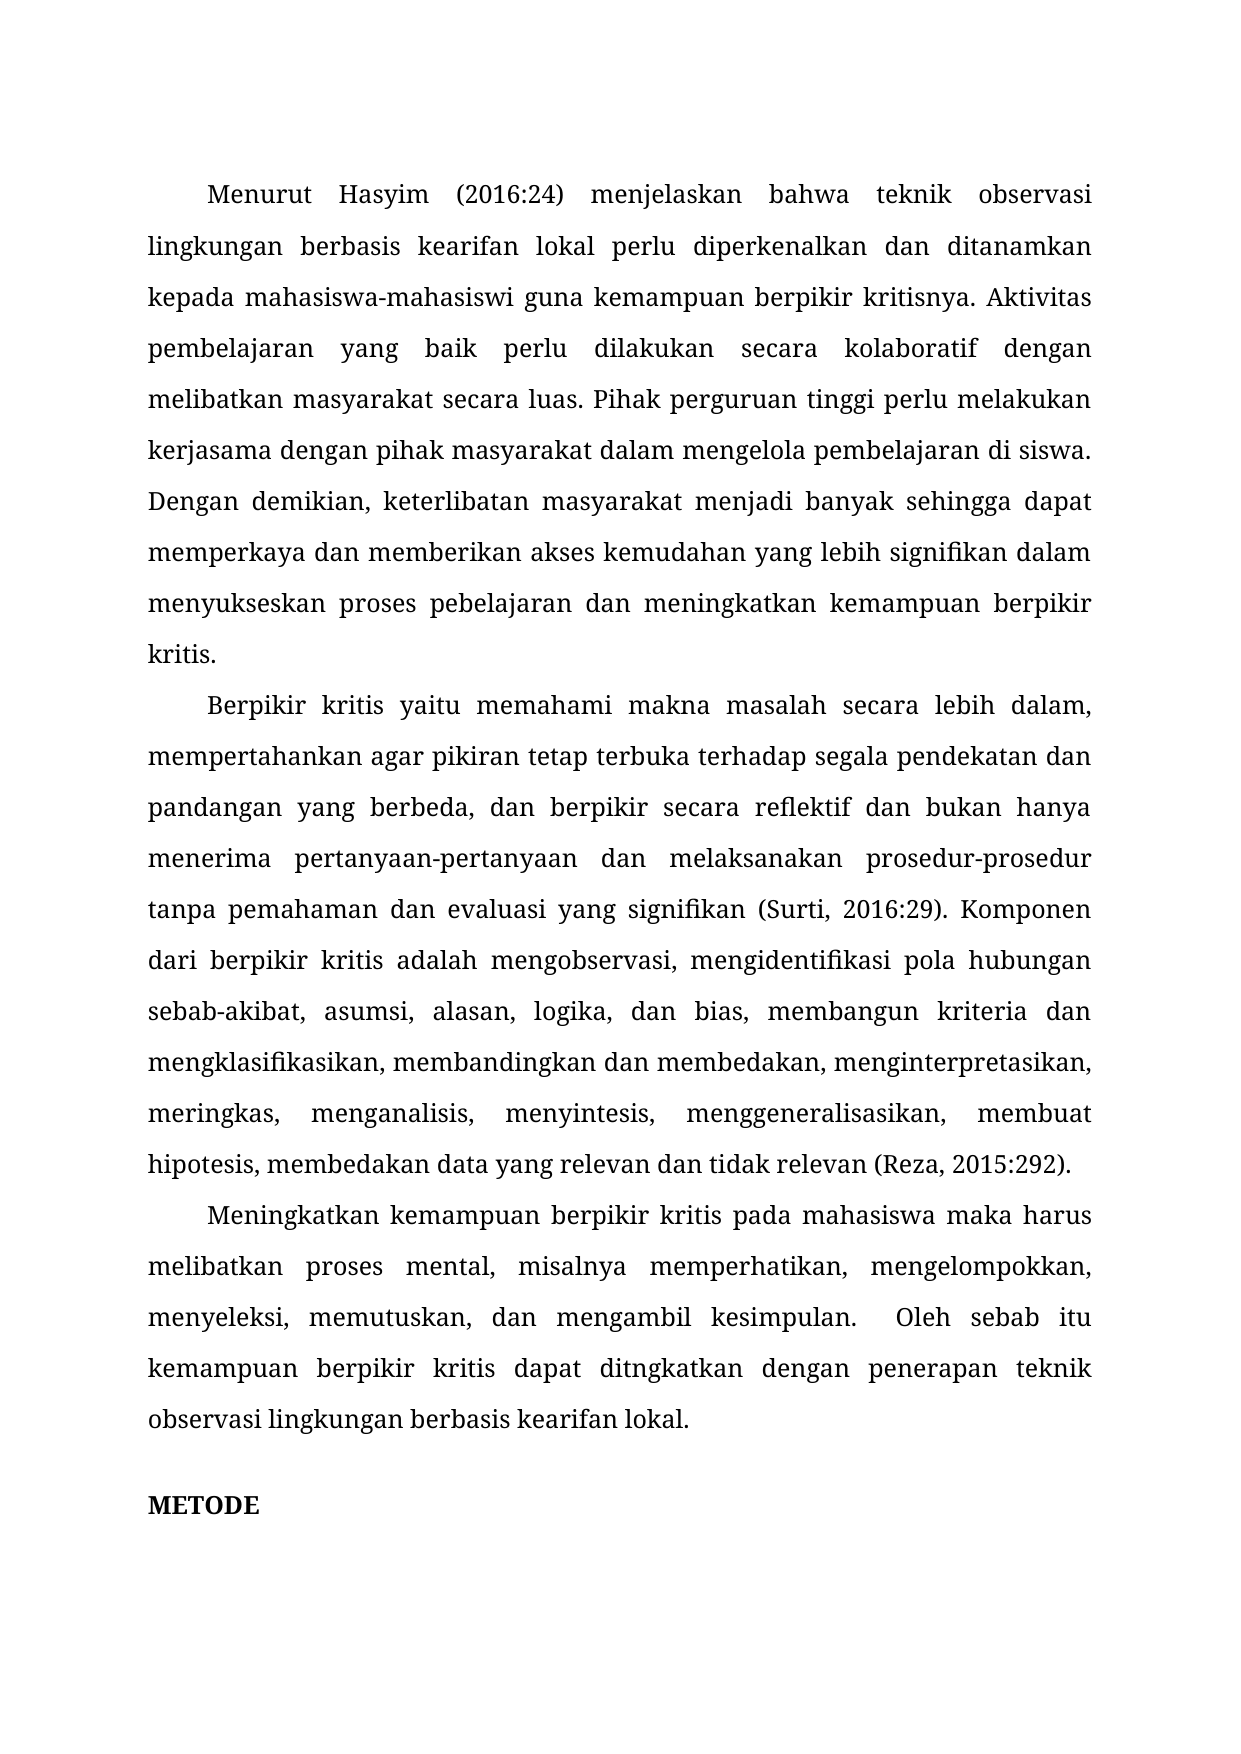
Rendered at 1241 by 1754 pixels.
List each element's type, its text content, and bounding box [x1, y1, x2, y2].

text Berpikir kritis yaitu memahami makna masalah secara lebih dalam, mempertahankan agar pikiran tetap terbuka terhadap segala pendekatan dan pandangan yang berbeda, dan berpikir secara reflektif dan bukan hanya menerima pertanyaan-pertanyaan dan melaksanakan prosedur-prosedur tanpa pemahaman dan evaluasi yang signifikan (Surti, 2016:29). Komponen dari berpikir kritis adalah mengobservasi, mengidentifikasi pola hubungan sebab-akibat, asumsi, alasan, logika, dan bias, membangun kriteria dan mengklasifikasikan, membandingkan dan membedakan, menginterpretasikan, meringkas, menganalisis, menyintesis, menggeneralisasikan, membuat hipotesis, membedakan data yang relevan dan tidak relevan (Reza, 2015:292). [148, 688, 1092, 1181]
text METODE [148, 1487, 1092, 1521]
text Menurut Hasyim (2016:24) menjelaskan bahwa teknik observasi lingkungan berbasis kearifan lokal perlu diperkenalkan dan ditanamkan kepada mahasiswa-mahasiswi guna kemampuan berpikir kritisnya. Aktivitas pembelajaran yang baik perlu dilakukan secara kolaboratif dengan melibatkan masyarakat secara luas. Pihak perguruan tinggi perlu melakukan kerjasama dengan pihak masyarakat dalam mengelola pembelajaran di siswa. Dengan demikian, keterlibatan masyarakat menjadi banyak sehingga dapat memperkaya dan memberikan akses kemudahan yang lebih signifikan dalam menyukseskan proses pebelajaran dan meningkatkan kemampuan berpikir kritis. [148, 177, 1092, 671]
text Meningkatkan kemampuan berpikir kritis pada mahasiswa maka harus melibatkan proses mental, misalnya memperhatikan, mengelompokkan, menyeleksi, memutuskan, dan mengambil kesimpulan. Oleh sebab itu kemampuan berpikir kritis dapat ditngkatkan dengan penerapan teknik observasi lingkungan berbasis kearifan lokal. [148, 1198, 1092, 1436]
